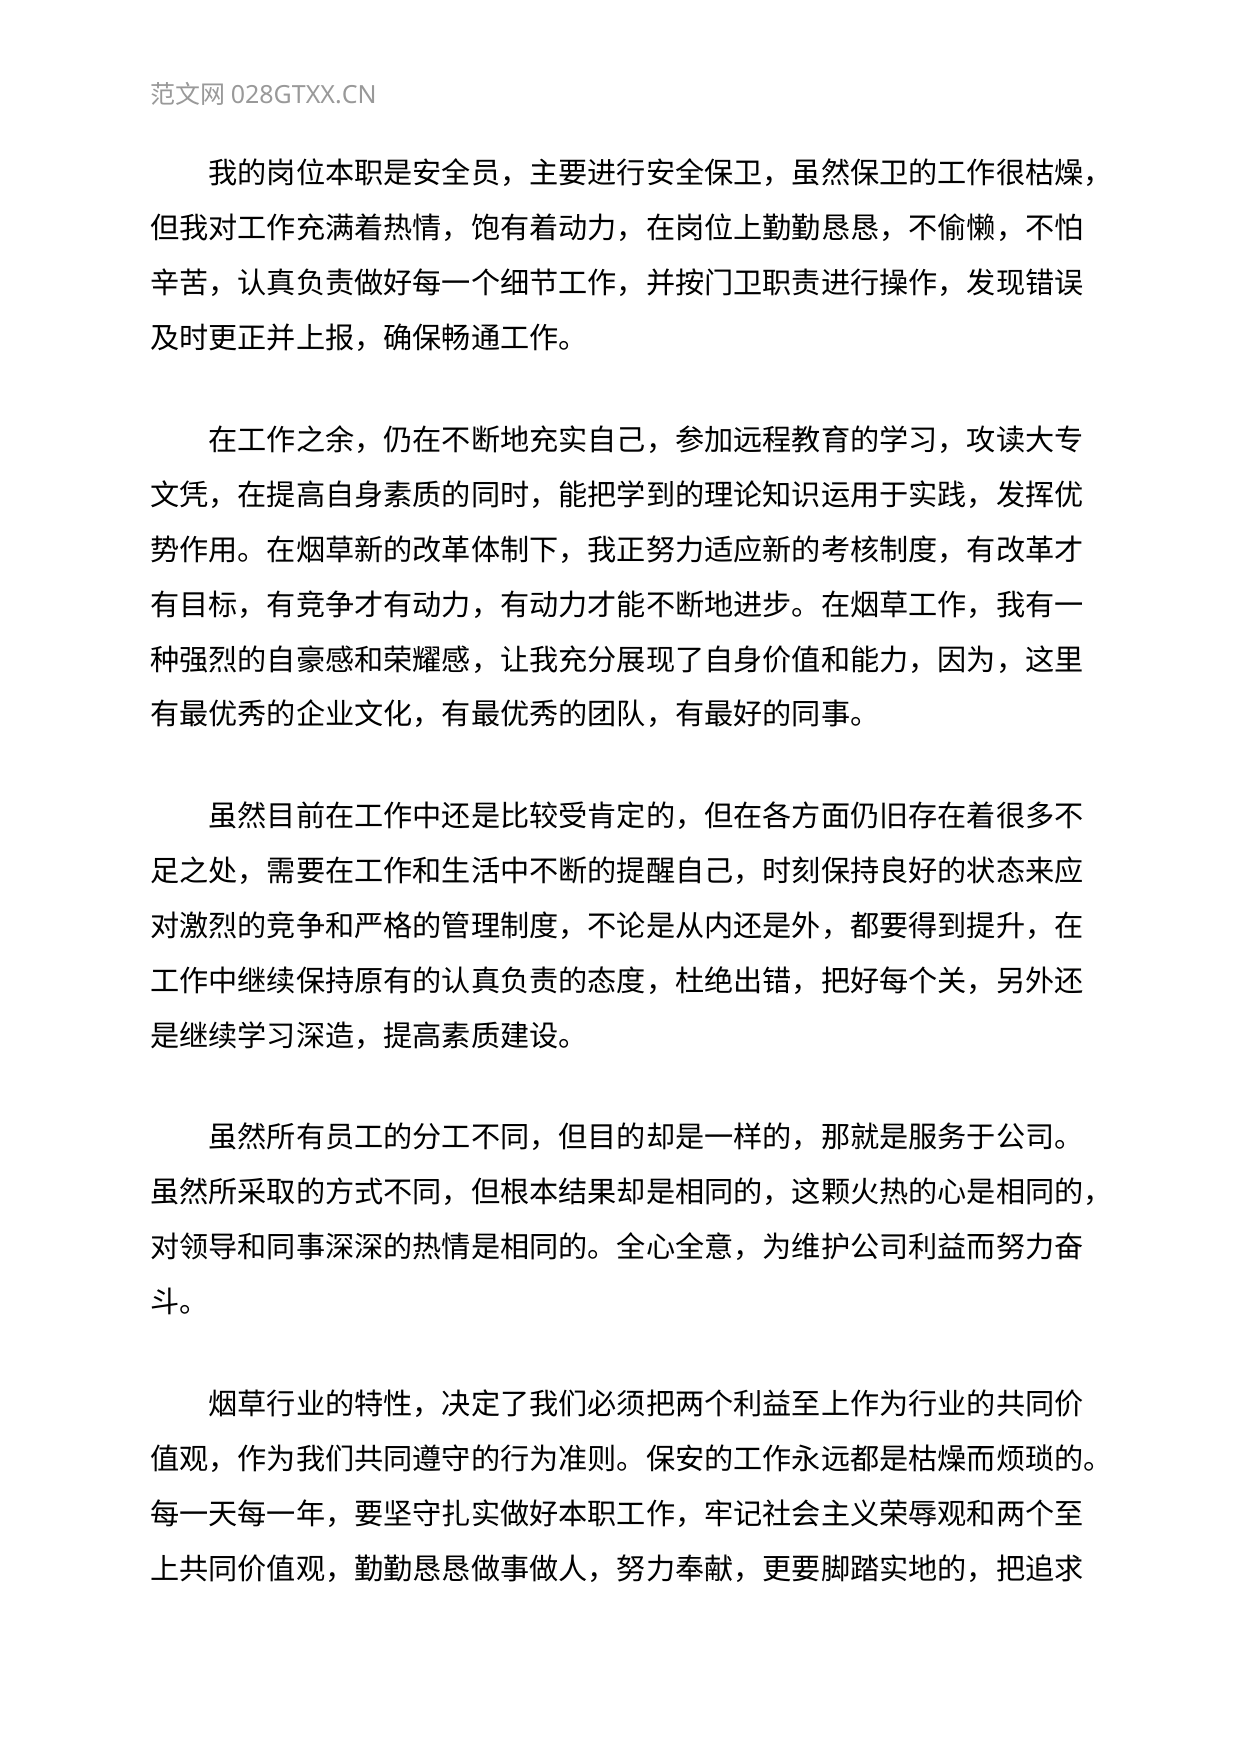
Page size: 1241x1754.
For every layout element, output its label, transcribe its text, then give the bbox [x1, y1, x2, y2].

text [150, 1381, 1090, 1587]
text 虽然所有员工的分工不同，但目的却是一样的，那就是服务于公司。虽然所采取的方式不同，但根本结果却是相同的，这颗火热的心是相同的，对领导和同事深深的热情是相同的。全心全意，为维护公司利益而努力奋斗。 [150, 1114, 1090, 1321]
text 在工作之余，仍在不断地充实自己，参加远程教育的学习，攻读大专文凭，在提高自身素质的同时，能把学到的理论知识运用于实践，发挥优势作用。在烟草新的改革体制下，我正努力适应新的考核制度，有改革才有目标，有竞争才有动力，有动力才能不断地进步。在烟草工作，我有一种强烈的自豪感和荣耀感，让我充分展现了自身价值和能力，因为，这里有最优秀的企业文化，有最优秀的团队，有最好的同事。 [150, 416, 1090, 733]
text 虽然目前在工作中还是比较受肯定的，但在各方面仍旧存在着很多不足之处，需要在工作和生活中不断的提醒自己，时刻保持良好的状态来应对激烈的竞争和严格的管理制度，不论是从内还是外，都要得到提升，在工作中继续保持原有的认真负责的态度，杜绝出错，把好每个关，另外还是继续学习深造，提高素质建设。 [150, 793, 1090, 1054]
text 我的岗位本职是安全员，主要进行安全保卫，虽然保卫的工作很枯燥，但我对工作充满着热情，饱有着动力，在岗位上勤勤恳恳，不偷懒，不怕辛苦，认真负责做好每一个细节工作，并按门卫职责进行操作，发现错误及时更正并上报，确保畅通工作。 [150, 150, 1090, 357]
